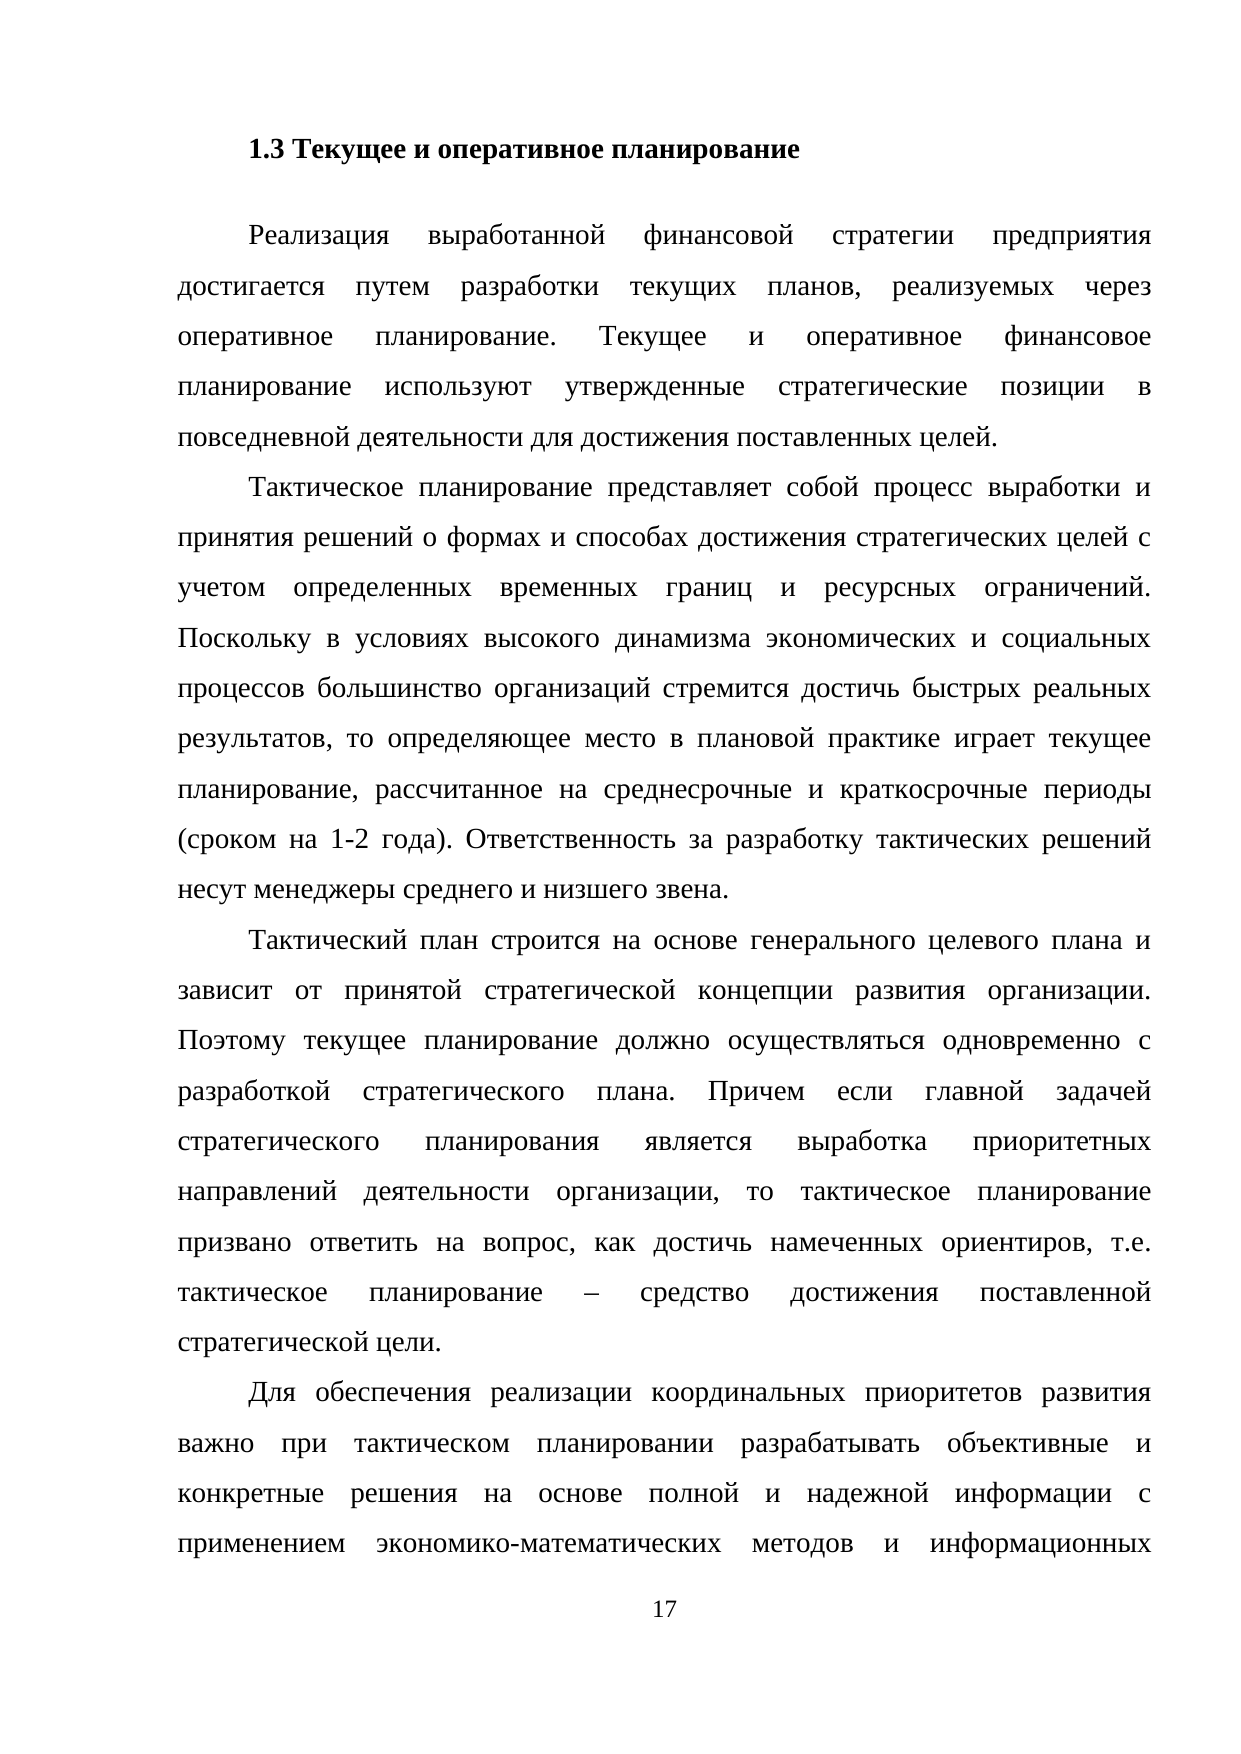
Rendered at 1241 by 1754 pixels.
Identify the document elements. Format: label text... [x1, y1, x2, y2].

text 1.3 Текущее и оперативное планирование [177, 131, 1152, 164]
text Реализация выработанной финансовой стратегии предприятия достигается путем разработки текущих планов, реализуемых через оперативное планирование. Текущее и оперативное финансовое планирование используют утвержденные стратегические позиции в повседневной деятельности для достижения поставленных целей. [177, 217, 1152, 452]
text Тактический план строится на основе генерального целевого плана и зависит от принятой стратегической концепции развития организации. Поэтому текущее планирование должно осуществляться одновременно с разработкой стратегического плана. Причем если главной задачей стратегического планирования является выработка приоритетных направлений деятельности организации, то тактическое планирование призвано ответить на вопрос, как достичь намеченных ориентиров, т.е. тактическое планирование – средство достижения поставленной стратегической цели. [177, 922, 1152, 1358]
text Тактическое планирование представляет собой процесс выработки и принятия решений о формах и способах достижения стратегических целей с учетом определенных временных границ и ресурсных ограничений. Поскольку в условиях высокого динамизма экономических и социальных процессов большинство организаций стремится достичь быстрых реальных результатов, то определяющее место в плановой практике играет текущее планирование, рассчитанное на среднесрочные и краткосрочные периоды (сроком на 1-2 года). Ответственность за разработку тактических решений несут менеджеры среднего и низшего звена. [177, 469, 1152, 905]
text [177, 1374, 1152, 1559]
